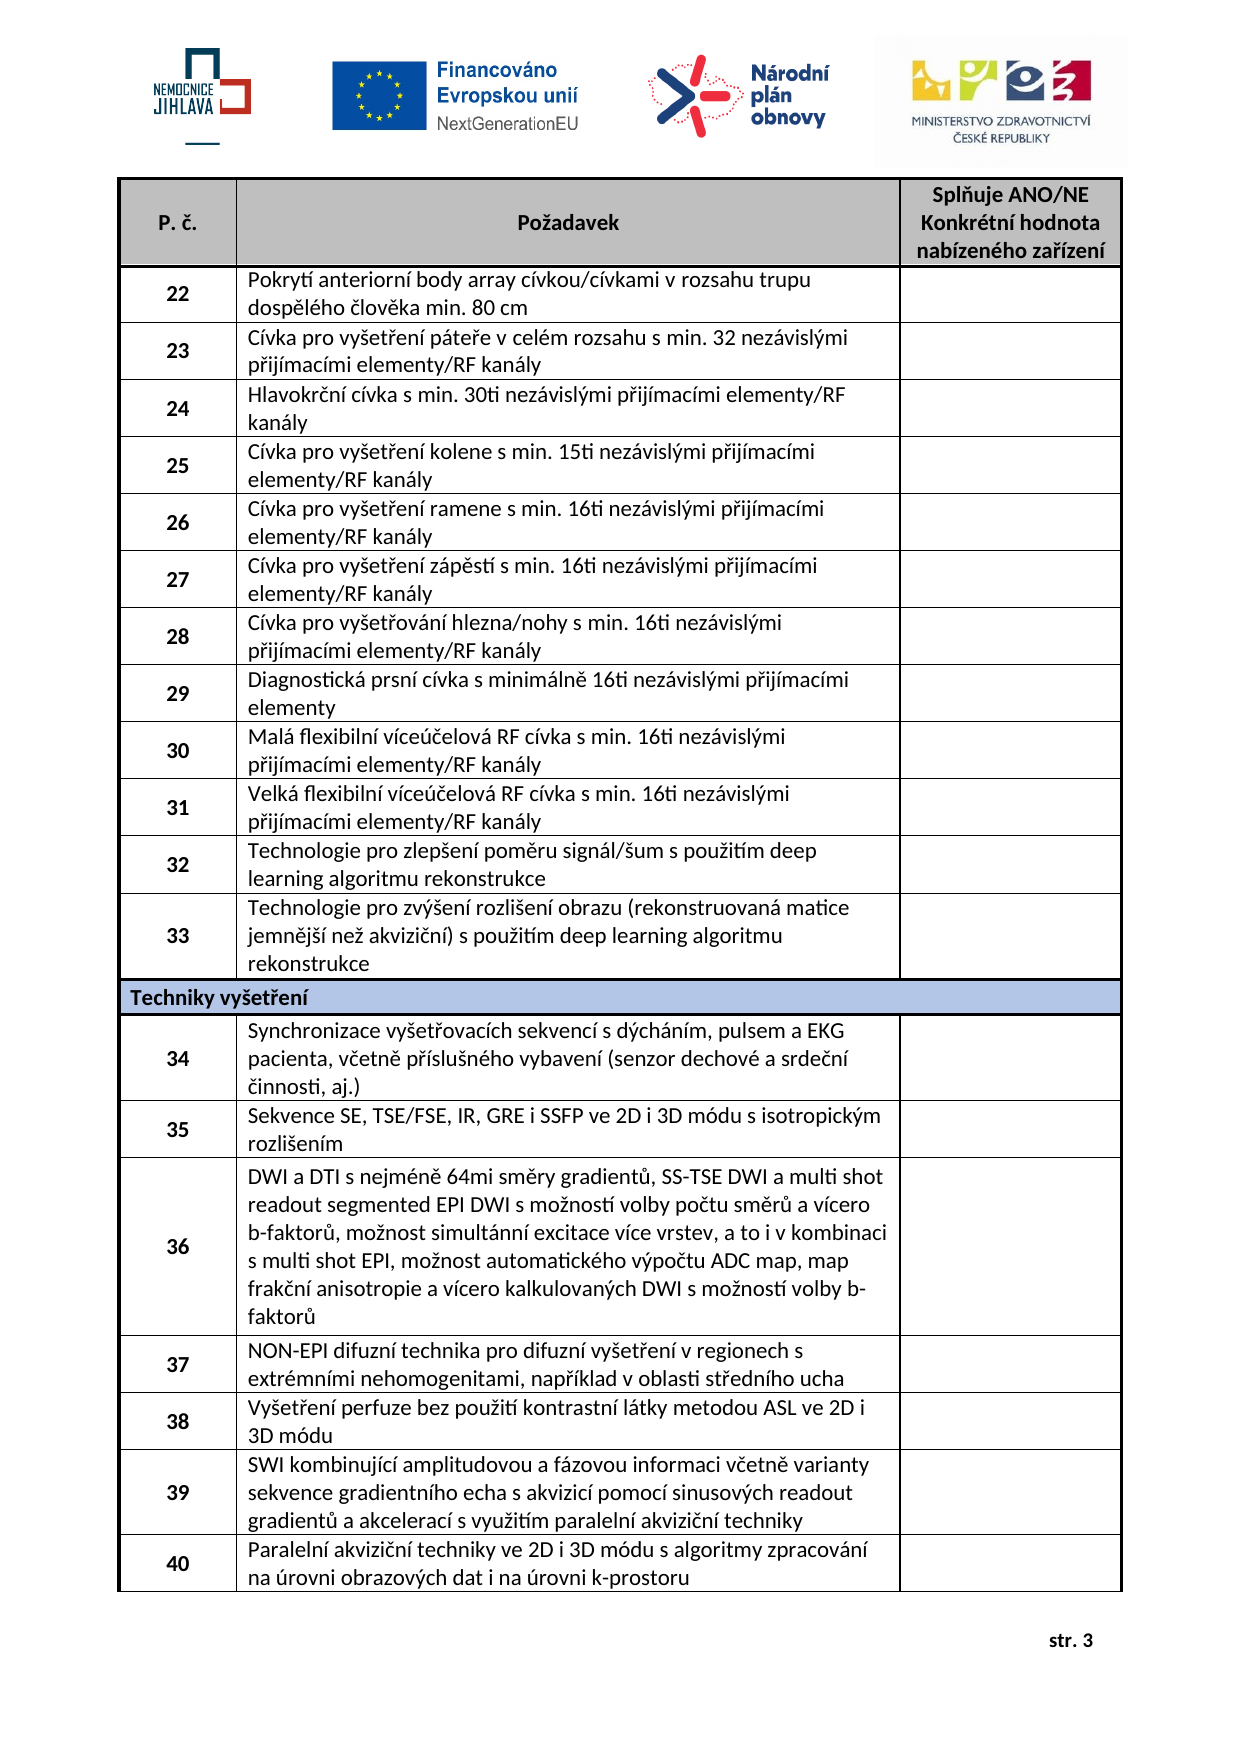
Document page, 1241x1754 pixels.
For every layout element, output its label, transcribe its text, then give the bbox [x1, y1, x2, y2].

table_cell 36 [121, 1158, 236, 1335]
picture [875, 35, 1128, 168]
table_cell [901, 722, 1120, 778]
table_cell 39 [121, 1450, 236, 1534]
table_cell 22 [121, 268, 236, 322]
table_cell 23 [121, 323, 236, 379]
table_cell [901, 551, 1120, 607]
table_cell Cívka pro vyšetřování hlezna/nohy s min. 16ti nezávislými přijímacími elementy/RF kanály [237, 608, 899, 664]
table_cell SWI kombinující amplitudovou a fázovou informaci včetně varianty sekvence gradientního echa s akvizicí pomocí sinusových readout gradientů a akcelerací s využitím paralelní akviziční techniky [237, 1450, 899, 1534]
table_cell 26 [121, 494, 236, 550]
table_cell [901, 323, 1120, 379]
table_cell Cívka pro vyšetření páteře v celém rozsahu s min. 32 nezávislými přijímacími elementy/RF kanály [237, 323, 899, 379]
table_cell DWI a DTI s nejméně 64mi směry gradientů, SS-TSE DWI a multi shot readout segmented EPI DWI s možností volby počtu směrů a vícero b-faktorů, možnost simultánní excitace více vrstev, a to i v kombinaci s multi shot EPI, možnost automatického výpočtu ADC map, map frakční anisotropie a vícero kalkulovaných DWI s možností volby b-faktorů [237, 1158, 899, 1335]
table_cell Hlavokrční cívka s min. 30ti nezávislými přijímacími elementy/RF kanály [237, 380, 899, 436]
table_cell Techniky vyšetření [121, 981, 1120, 1013]
table_cell 34 [121, 1016, 236, 1100]
table_cell 24 [121, 380, 236, 436]
table_cell Technologie pro zlepšení poměru signál/šum s použitím deep learning algoritmu rekonstrukce [237, 836, 899, 892]
table_cell Velká flexibilní víceúčelová RF cívka s min. 16ti nezávislými přijímacími elementy/RF kanály [237, 779, 899, 835]
table_cell [901, 380, 1120, 436]
table_cell [901, 1393, 1120, 1449]
table_cell 31 [121, 779, 236, 835]
picture [154, 48, 251, 145]
table_cell 30 [121, 722, 236, 778]
picture [636, 45, 846, 148]
table_cell 29 [121, 665, 236, 721]
table_cell 38 [121, 1393, 236, 1449]
table_cell Pokrytí anteriorní body array cívkou/cívkami v rozsahu trupu dospělého člověka min. 80 cm [237, 268, 899, 322]
table_header Požadavek [237, 180, 899, 264]
table_cell Diagnostická prsní cívka s minimálně 16ti nezávislými přijímacími elementy [237, 665, 899, 721]
table_header P. č. [121, 180, 236, 264]
table_cell [901, 1336, 1120, 1392]
table_cell 40 [121, 1535, 236, 1591]
table_cell [901, 608, 1120, 664]
table_cell 33 [121, 894, 236, 977]
table_cell 25 [121, 437, 236, 493]
table_cell Sekvence SE, TSE/FSE, IR, GRE i SSFP ve 2D i 3D módu s isotropickým rozlišením [237, 1101, 899, 1157]
table_cell NON-EPI difuzní technika pro difuzní vyšetření v regionech s extrémními nehomogenitami, například v oblasti středního ucha [237, 1336, 899, 1392]
table_cell Paralelní akviziční techniky ve 2D i 3D módu s algoritmy zpracování na úrovni obrazových dat i na úrovni k-prostoru [237, 1535, 899, 1591]
table_cell Synchronizace vyšetřovacích sekvencí s dýcháním, pulsem a EKG pacienta, včetně příslušného vybavení (senzor dechové a srdeční činnosti, aj.) [237, 1016, 899, 1100]
table_cell [901, 1158, 1120, 1335]
table_cell [901, 836, 1120, 892]
table_cell 27 [121, 551, 236, 607]
table_cell [901, 1016, 1120, 1100]
table_cell Malá flexibilní víceúčelová RF cívka s min. 16ti nezávislými přijímacími elementy/RF kanály [237, 722, 899, 778]
table_cell 35 [121, 1101, 236, 1157]
table_cell [901, 1535, 1120, 1591]
table_cell [901, 437, 1120, 493]
table_header Splňuje ANO/NE Konkrétní hodnota nabízeného zařízení [901, 180, 1120, 264]
table_cell [901, 894, 1120, 977]
table_cell Technologie pro zvýšení rozlišení obrazu (rekonstruovaná matice jemnější než akviziční) s použitím deep learning algoritmu rekonstrukce [237, 894, 899, 977]
table_cell 28 [121, 608, 236, 664]
table_cell [901, 1101, 1120, 1157]
table_cell [901, 268, 1120, 322]
table_cell Cívka pro vyšetření ramene s min. 16ti nezávislými přijímacími elementy/RF kanály [237, 494, 899, 550]
table_cell [901, 494, 1120, 550]
table_cell [901, 665, 1120, 721]
table_cell Cívka pro vyšetření zápěstí s min. 16ti nezávislými přijímacími elementy/RF kanály [237, 551, 899, 607]
table_cell [901, 1450, 1120, 1534]
table_cell [901, 779, 1120, 835]
table_cell Cívka pro vyšetření kolene s min. 15ti nezávislými přijímacími elementy/RF kanály [237, 437, 899, 493]
table_cell 32 [121, 836, 236, 892]
table_cell Vyšetření perfuze bez použití kontrastní látky metodou ASL ve 2D i 3D módu [237, 1393, 899, 1449]
table_cell 37 [121, 1336, 236, 1392]
picture [325, 50, 596, 139]
